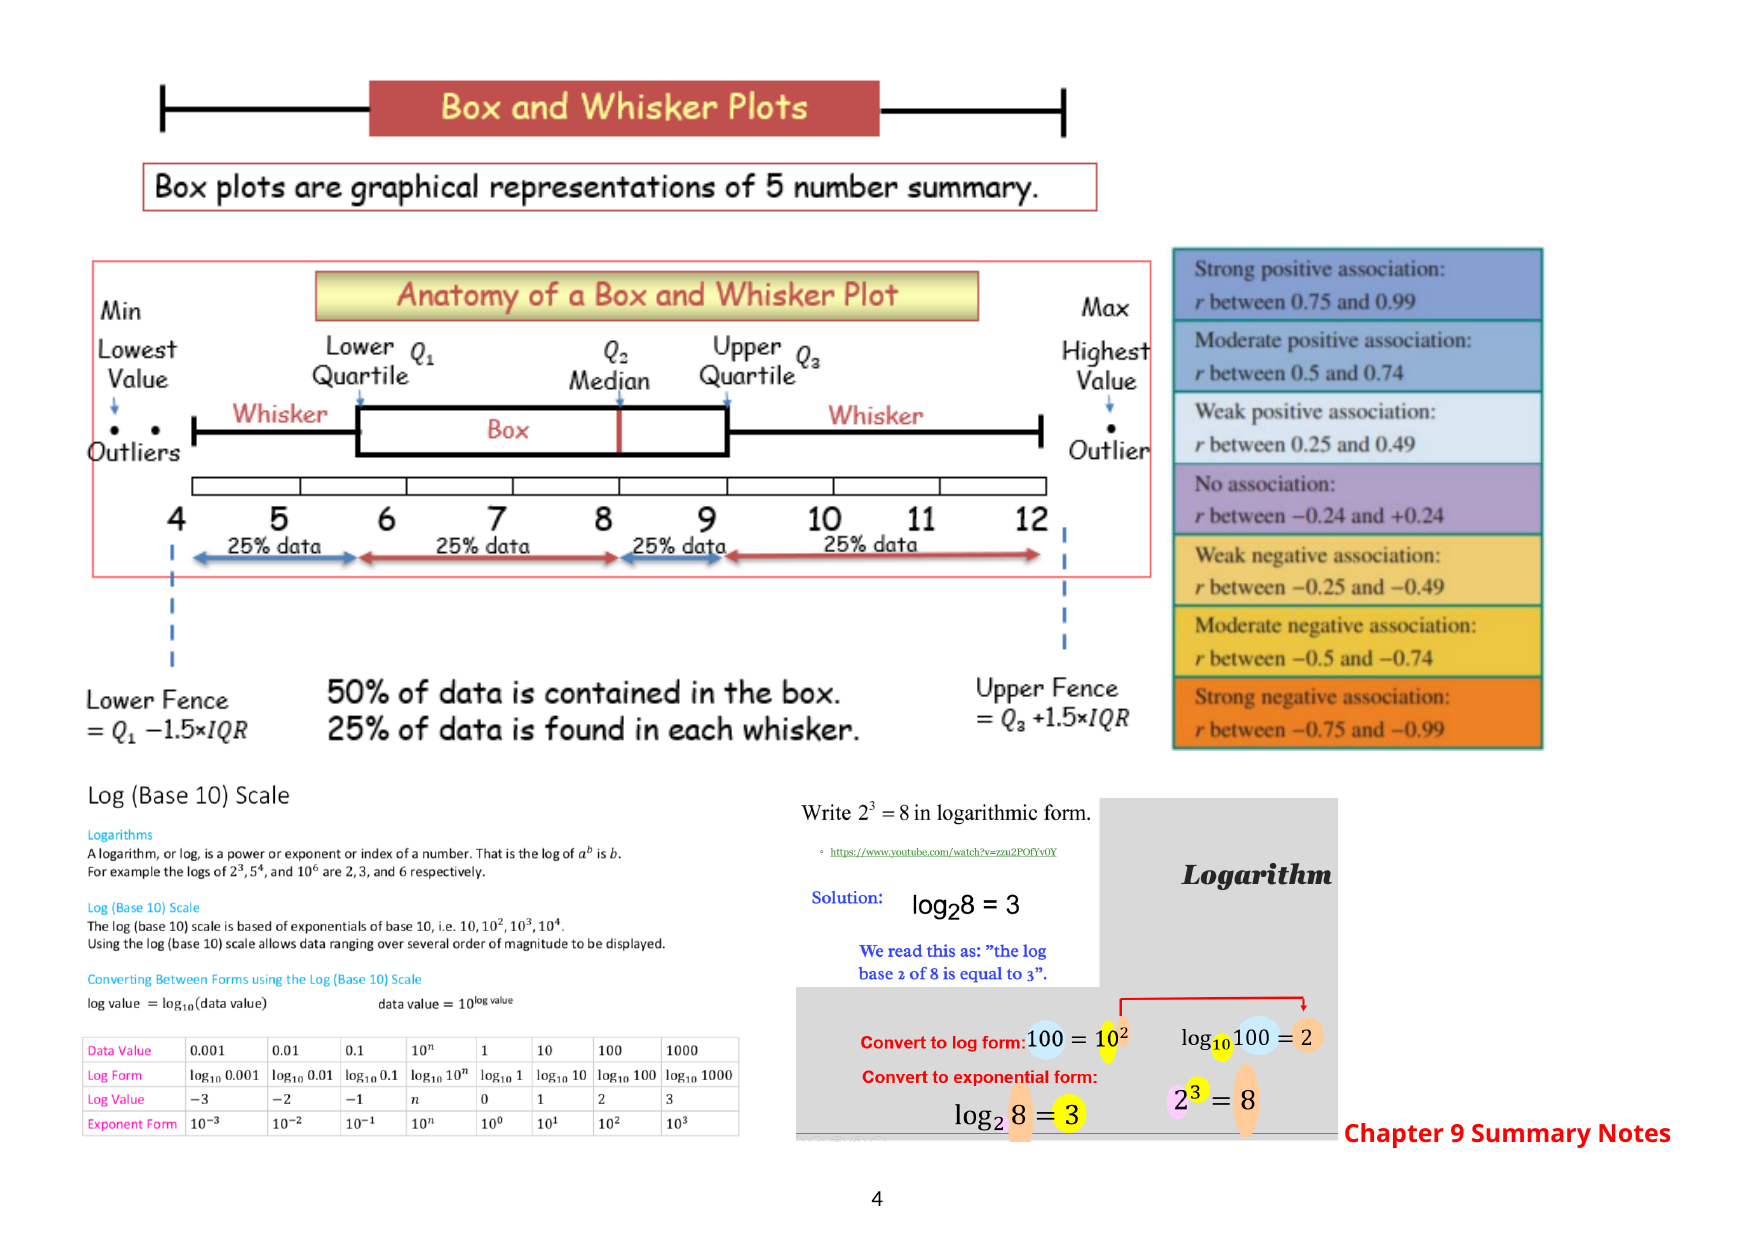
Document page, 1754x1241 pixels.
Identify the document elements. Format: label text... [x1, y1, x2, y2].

picture [75, 75, 1152, 751]
picture [75, 775, 745, 1142]
picture [1167, 244, 1549, 751]
picture [796, 798, 1339, 1142]
